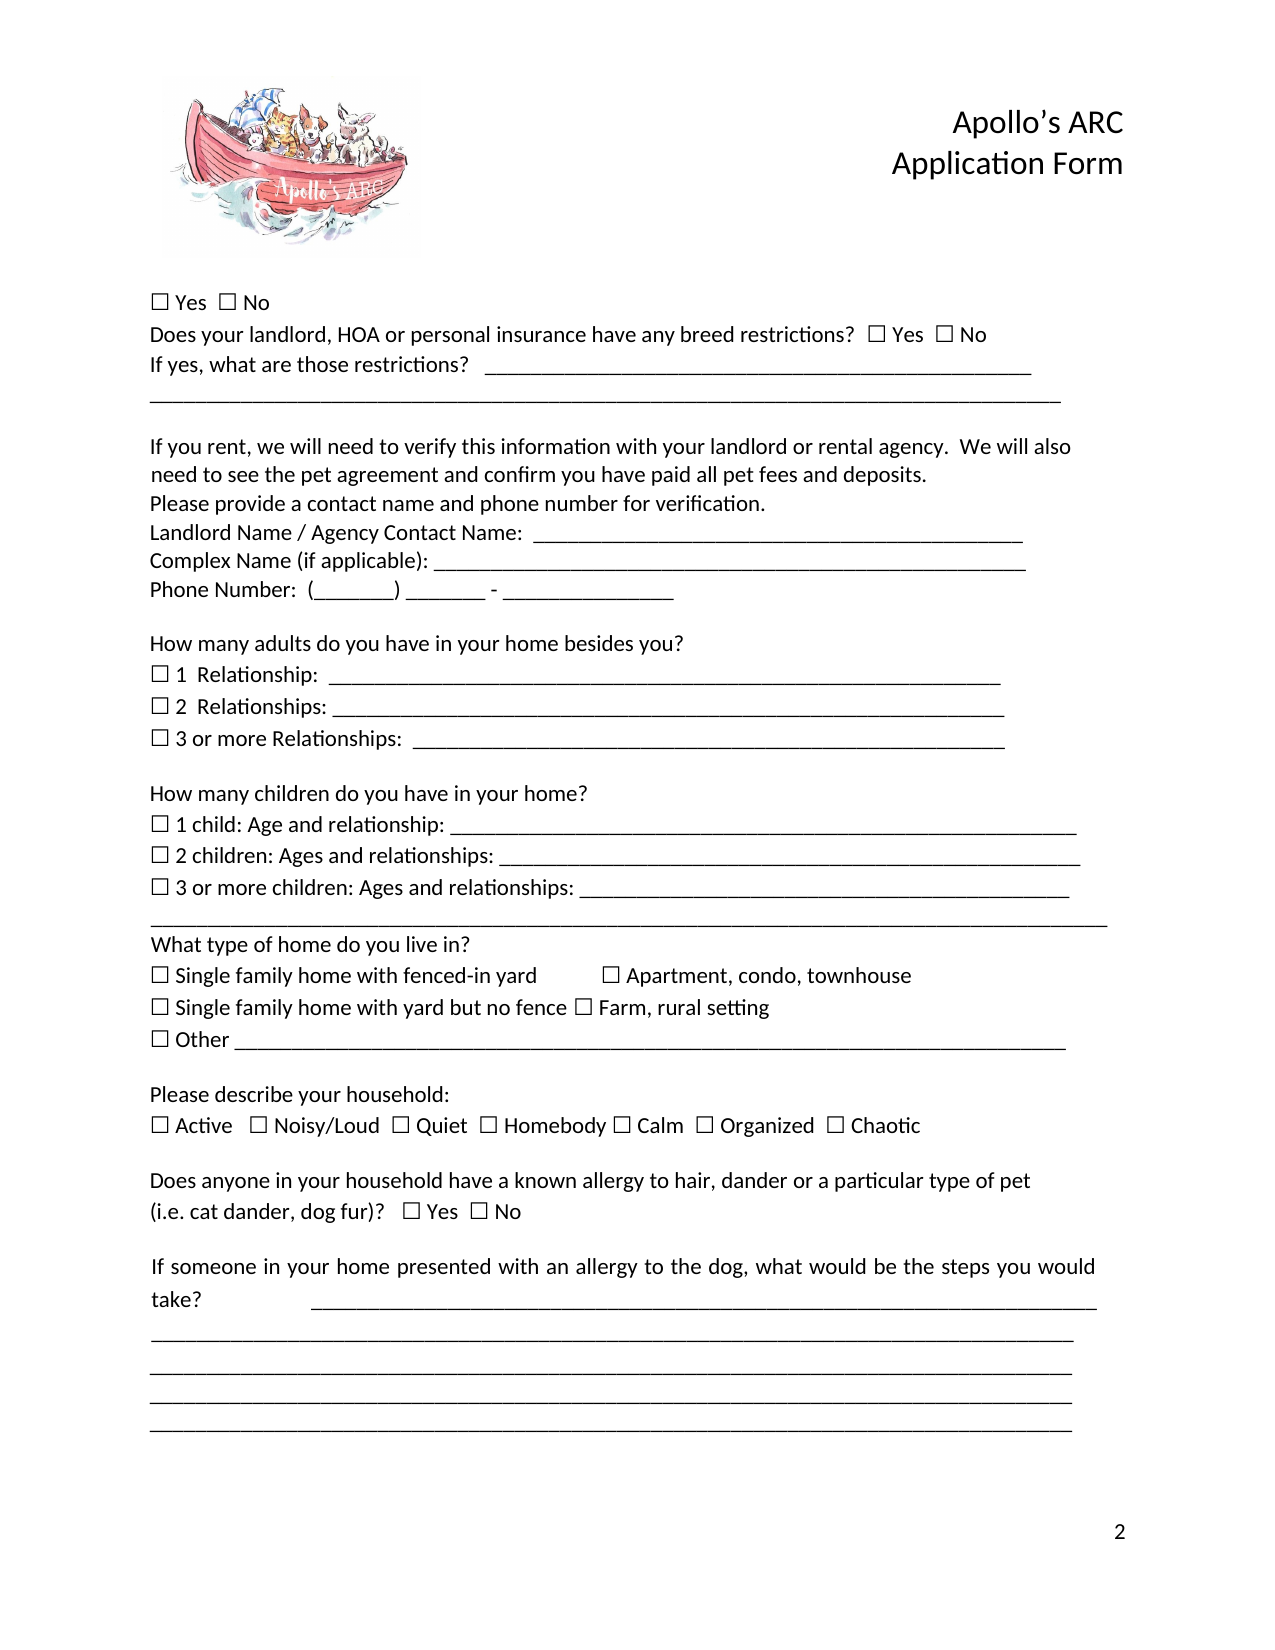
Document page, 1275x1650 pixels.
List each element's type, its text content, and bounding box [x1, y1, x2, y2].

text Phone Number: (_______) _______ - _______________ [149, 575, 1123, 603]
text (i.e. cat dander, dog fur)? ☐ Yes ☐ No [149, 1195, 1123, 1226]
text ☐ Single family home with yard but no fence ☐ Farm, rural setting [149, 991, 1123, 1022]
text ☐ 2 children: Ages and relationships: ___________________________________________________ [149, 839, 1123, 871]
text ☐ 1 Relationship: ___________________________________________________________ [149, 658, 1123, 689]
text ☐ Yes ☐ No [149, 286, 1123, 317]
text ________________________________________________________________________________ [149, 378, 1123, 406]
text _________________________________________________________________________________ [149, 1350, 1123, 1378]
text Please describe your household: [149, 1080, 1123, 1108]
text Does your landlord, HOA or personal insurance have any breed restrictions? ☐ Yes ☐ No [149, 318, 1123, 349]
text _________________________________________________________________________________ [149, 1379, 1123, 1407]
text ☐ 3 or more Relationships: ____________________________________________________ [149, 722, 1123, 753]
text How many children do you have in your home? [149, 779, 1123, 807]
text Landlord Name / Agency Contact Name: ___________________________________________ [149, 518, 1123, 546]
text If you rent, we will need to verify this information with your landlord or rental agency. We will also need to see the pet agreement and confirm you have paid all pet fees and deposits. [149, 432, 1123, 488]
text Complex Name (if applicable): ____________________________________________________ [149, 546, 1123, 574]
text ☐ 2 Relationships: ___________________________________________________________ [149, 690, 1123, 721]
text ☐ Other _________________________________________________________________________ [149, 1023, 1123, 1054]
text ☐ 1 child: Age and relationship: _______________________________________________________ [149, 807, 1123, 839]
text How many adults do you have in your home besides you? [149, 629, 1123, 657]
text Please provide a contact name and phone number for verification. [149, 489, 1123, 517]
text ☐ Single family home with fenced-in yard ☐ Apartment, condo, townhouse [149, 959, 1123, 990]
text ☐ Active ☐ Noisy/Loud ☐ Quiet ☐ Homebody ☐ Calm ☐ Organized ☐ Chaotic [149, 1109, 1123, 1140]
text If someone in your home presented with an allergy to the dog, what would be the steps you would take? _____________________________________________________________________ _________________________________________________________________________________ [151, 1252, 1098, 1346]
text _________________________________________________________________________________ [149, 1407, 1123, 1436]
text Does anyone in your household have a known allergy to hair, dander or a particular type of pet [149, 1166, 1123, 1194]
text If yes, what are those restrictions? ________________________________________________ [149, 350, 1123, 378]
text ☐ 3 or more children: Ages and relationships: ___________________________________________ ____________________________________________________________________________________ What type of home do you live in? [149, 871, 1123, 958]
picture [162, 76, 422, 258]
